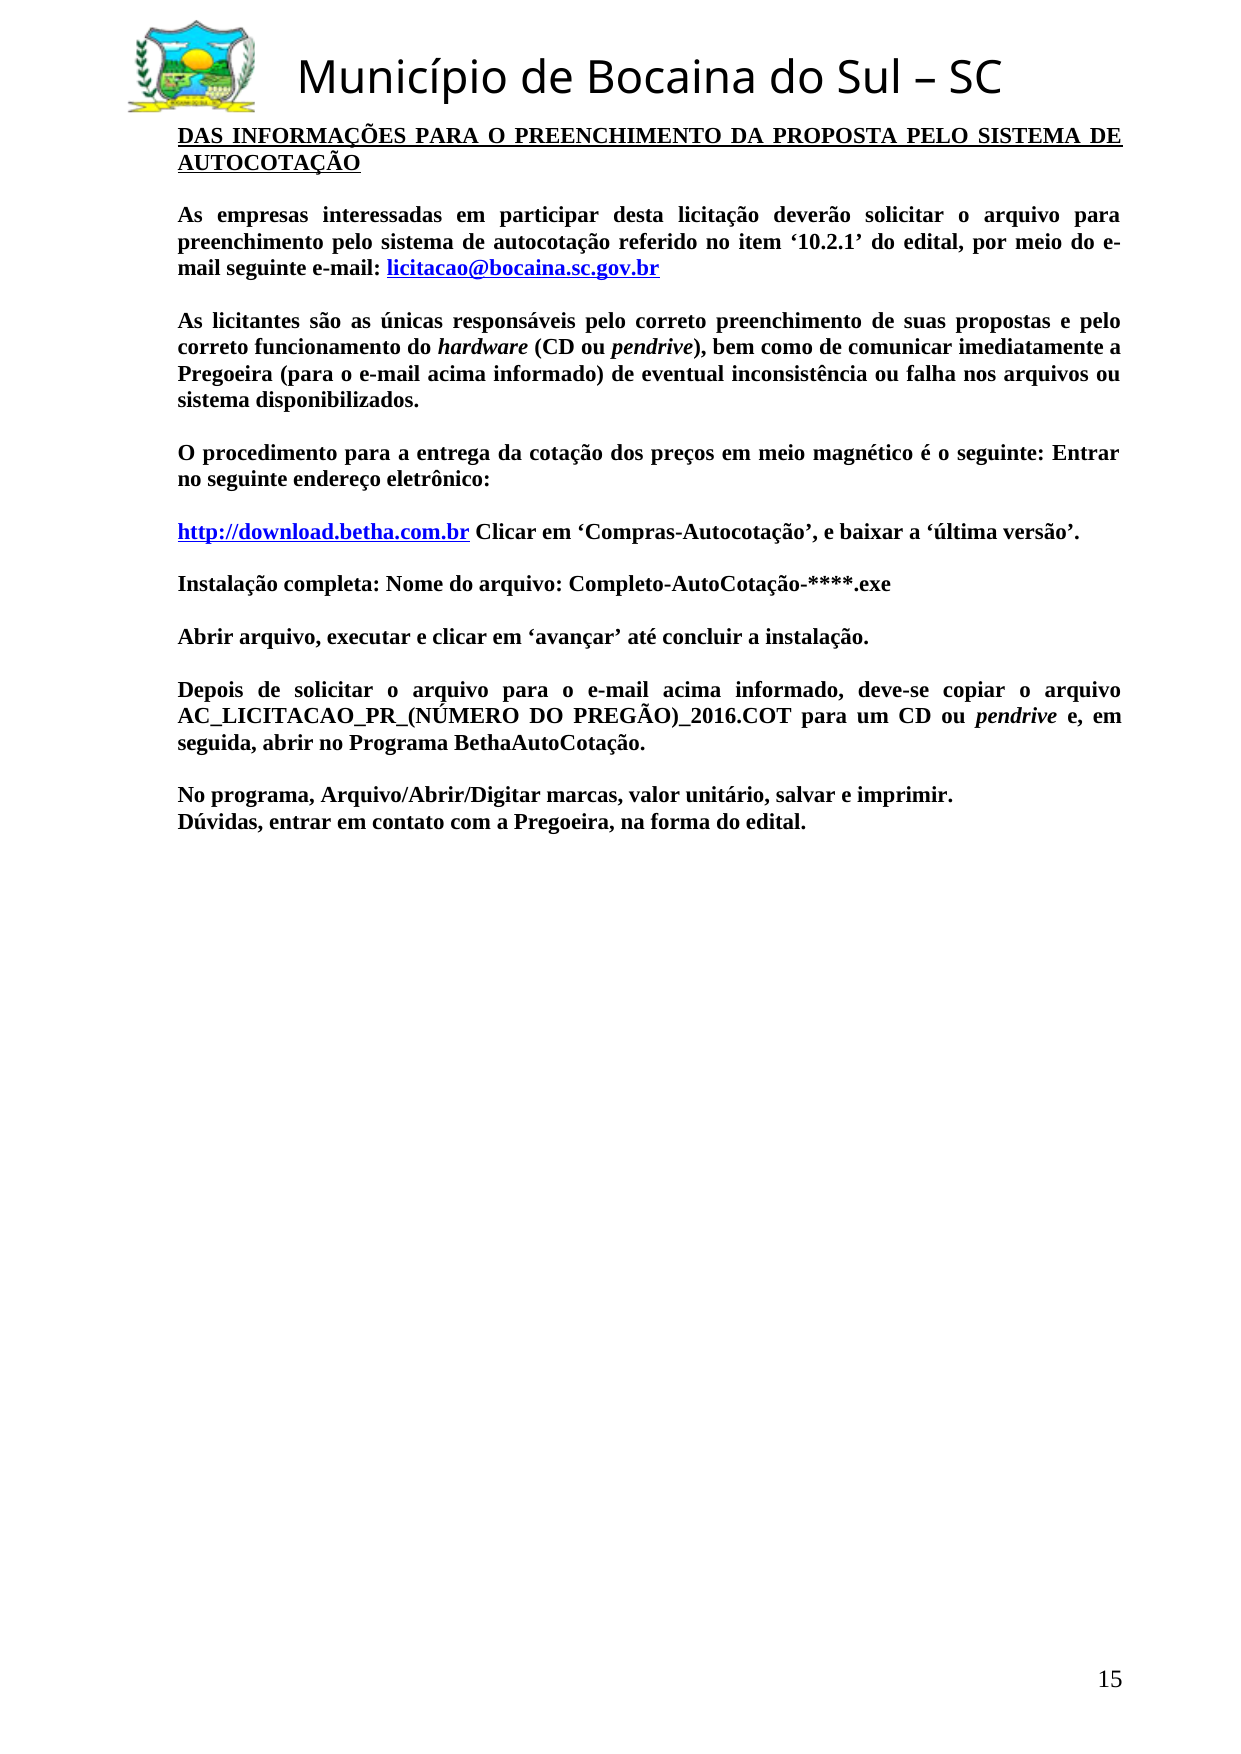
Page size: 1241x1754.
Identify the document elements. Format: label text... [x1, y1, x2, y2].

text Dúvidas, entrar em contato com a Pregoeira, na forma do edital. [177, 808, 1122, 834]
text O procedimento para a entrega da cotação dos preços em meio magnético é o seguinte: Entrar no seguinte endereço eletrônico: [177, 439, 1122, 491]
text As licitantes são as únicas responsáveis pelo correto preenchimento de suas propostas e pelo correto funcionamento do hardware (CD ou pendrive), bem como de comunicar imediatamente a Pregoeira (para o e-mail acima informado) de eventual inconsistência ou falha nos arquivos ou sistema disponibilizados. [177, 307, 1122, 412]
text Abrir arquivo, executar e clicar em ‘avançar’ até concluir a instalação. [177, 623, 1122, 649]
text Depois de solicitar o arquivo para o e-mail acima informado, deve-se copiar o arquivo AC_LICITACAO_PR_(NÚMERO DO PREGÃO)_2016.COT para um CD ou pendrive e, em seguida, abrir no Programa BethaAutoCotação. [177, 676, 1122, 755]
text http://download.betha.com.br Clicar em ‘Compras-Autocotação’, e baixar a ‘última versão’. [177, 518, 1122, 544]
picture [127, 12, 255, 119]
subtitle DAS INFORMAÇÕES PARA O PREENCHIMENTO DA PROPOSTA PELO SISTEMA DE AUTOCOTAÇÃO [177, 122, 1122, 145]
subtitle DAS INFORMAÇÕES PARA O PREENCHIMENTO DA PROPOSTA PELO SISTEMA DE AUTOCOTAÇÃO [177, 146, 1122, 175]
text No programa, Arquivo/Abrir/Digitar marcas, valor unitário, salvar e imprimir. [177, 781, 1122, 808]
text As empresas interessadas em participar desta licitação deverão solicitar o arquivo para preenchimento pelo sistema de autocotação referido no item ‘10.2.1’ do edital, por meio do e-mail seguinte e-mail: licitacao@bocaina.sc.gov.br [177, 202, 1122, 281]
text Instalação completa: Nome do arquivo: Completo-AutoCotação-****.exe [177, 571, 1122, 597]
